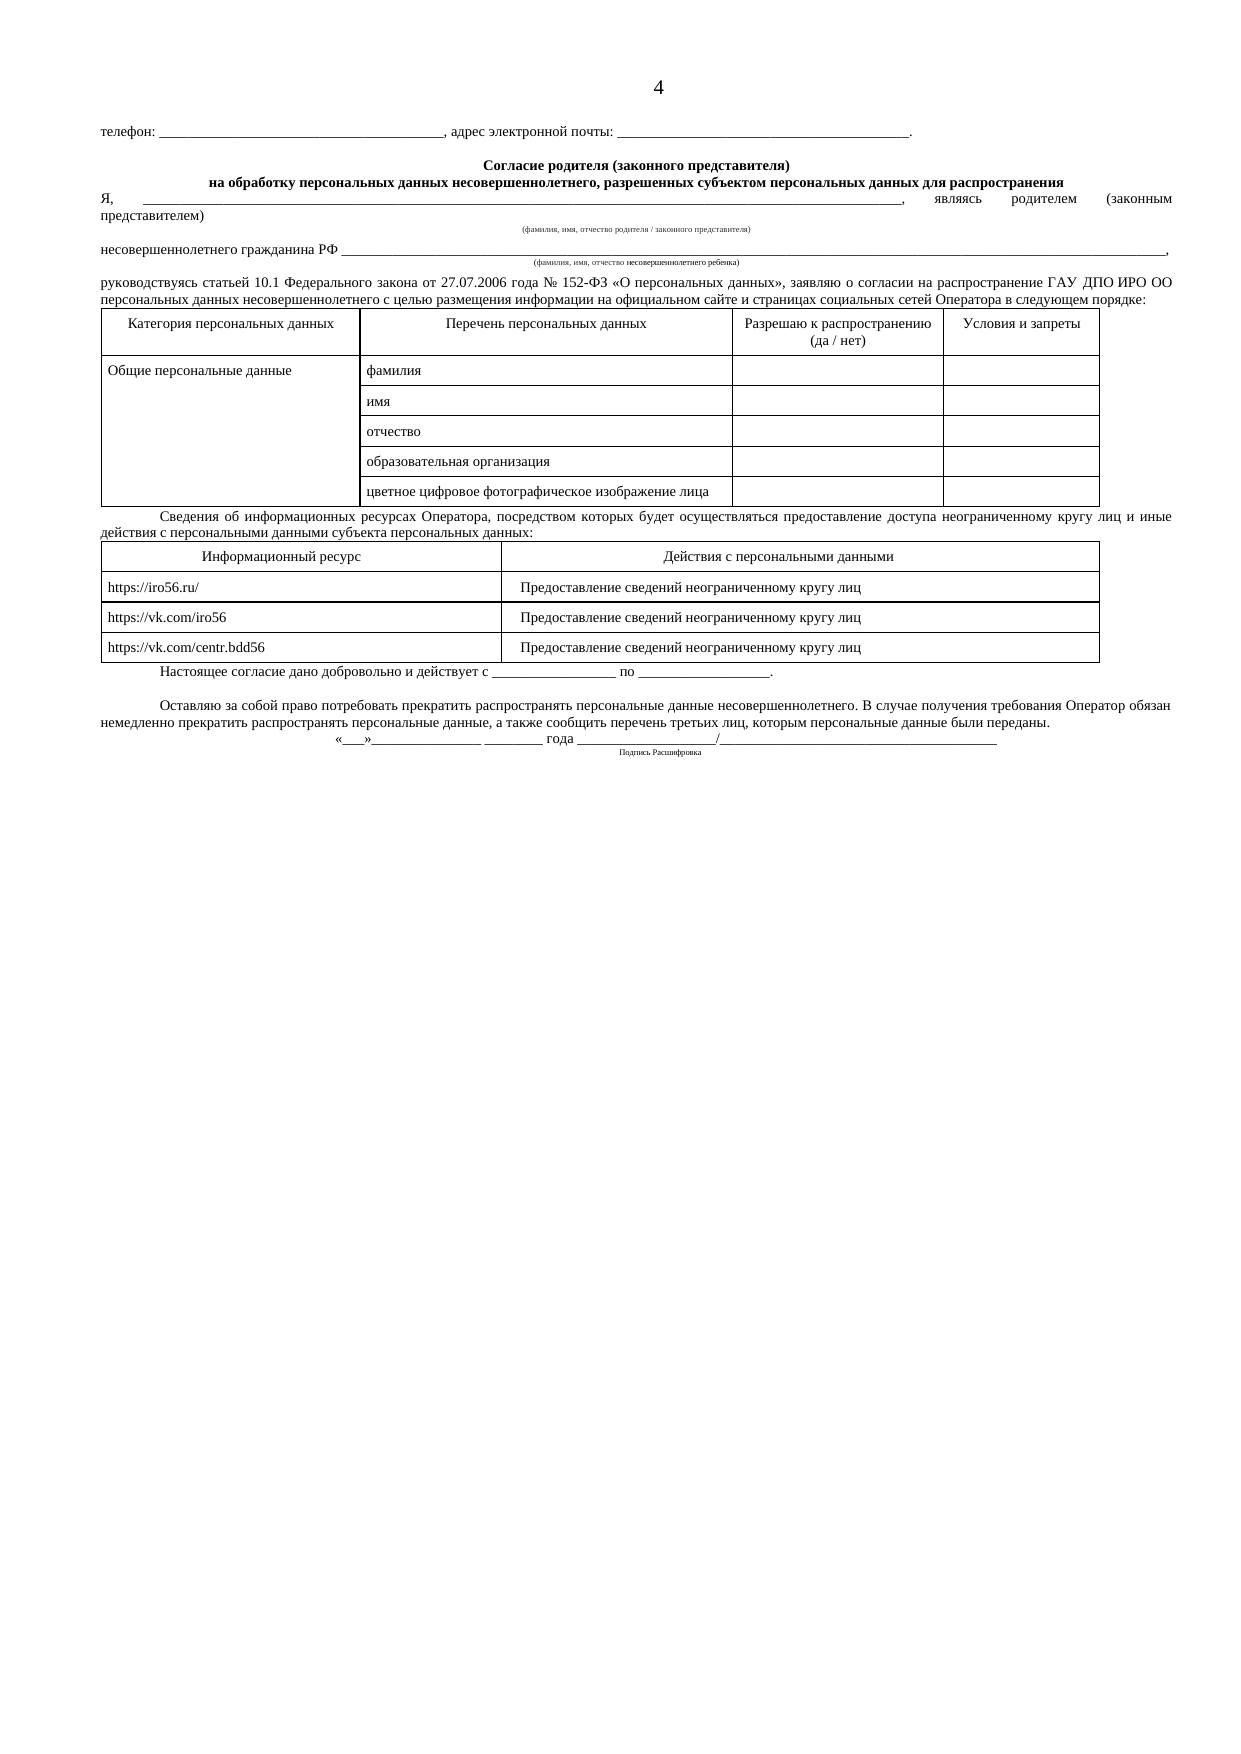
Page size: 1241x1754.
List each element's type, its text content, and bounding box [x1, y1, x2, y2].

table_cell Предоставление сведений неограниченному кругу лиц [502, 603, 1099, 632]
table_cell имя [361, 386, 732, 415]
table_cell Предоставление сведений неограниченному кругу лиц [502, 572, 1099, 601]
table_header Действия с персональными данными [502, 542, 1099, 571]
table_cell [944, 447, 1099, 476]
table_cell Общие персональные данные [102, 356, 359, 506]
text Оставляю за собой право потребовать прекратить распространять персональные данные несовершеннолетнего. В случае получения требования Оператор обязан немедленно прекратить распространять персональные данные, а также сообщить перечень третьих лиц, которым персональные данные были переданы. [100, 697, 1172, 730]
table_cell [944, 356, 1099, 385]
text Сведения об информационных ресурсах Оператора, посредством которых будет осуществляться предоставление доступа неограниченному кругу лиц и иные действия с персональными данными субъекта персональных данных: [100, 507, 1172, 541]
text «___»_______________ ________ года ___________________/______________________________________ [100, 730, 1172, 747]
text руководствуясь статьей 10.1 Федерального закона от 27.07.2006 года № 152-ФЗ «О персональных данных», заявляю о согласии на распространение ГАУ ДПО ИРО ОО персональных данных несовершеннолетнего с целью размещения информации на официальном сайте и страницах социальных сетей Оператора в следующем порядке: [100, 274, 1172, 308]
table_cell Предоставление сведений неограниченному кругу лиц [502, 633, 1099, 662]
text несовершеннолетнего гражданина РФ _________________________________________________________________________________________________________________, [100, 241, 1172, 257]
table_header Перечень персональных данных [361, 309, 732, 355]
text телефон: _______________________________________, адрес электронной почты: ________________________________________. [100, 123, 1172, 140]
table_header Категория персональных данных [102, 309, 359, 355]
text (фамилия, имя, отчество несовершеннолетнего ребенка) [100, 257, 1172, 274]
table_cell образовательная организация [361, 447, 732, 476]
text Настоящее согласие дано добровольно и действует с _________________ по __________________. [100, 663, 1172, 680]
table_cell [733, 447, 943, 476]
table_cell [944, 416, 1099, 446]
table_cell https://iro56.ru/ [102, 572, 501, 601]
table_cell [944, 477, 1099, 506]
table_header Условия и запреты [944, 309, 1099, 355]
text на обработку персональных данных несовершеннолетнего, разрешенных субъектом персональных данных для распространения [100, 173, 1172, 190]
table_cell [733, 386, 943, 415]
table_cell [733, 416, 943, 446]
text Подпись Расшифровка [159, 747, 1157, 764]
text (фамилия, имя, отчество родителя / законного представителя) [100, 224, 1172, 241]
table_header Информационный ресурс [102, 542, 501, 571]
text Я, ________________________________________________________________________________________________________, являясь родителем (законным представителем) [100, 190, 1172, 224]
table_cell https://vk.com/iro56 [102, 603, 501, 632]
table_cell [733, 477, 943, 506]
table_cell цветное цифровое фотографическое изображение лица [361, 477, 732, 506]
table_header Разрешаю к распространению (да / нет) [733, 309, 943, 355]
table_cell [944, 386, 1099, 415]
text Согласие родителя (законного представителя) [100, 157, 1172, 173]
table_cell фамилия [361, 356, 732, 385]
table_cell отчество [361, 416, 732, 446]
table_cell https://vk.com/centr.bdd56 [102, 633, 501, 662]
table_cell [733, 356, 943, 385]
